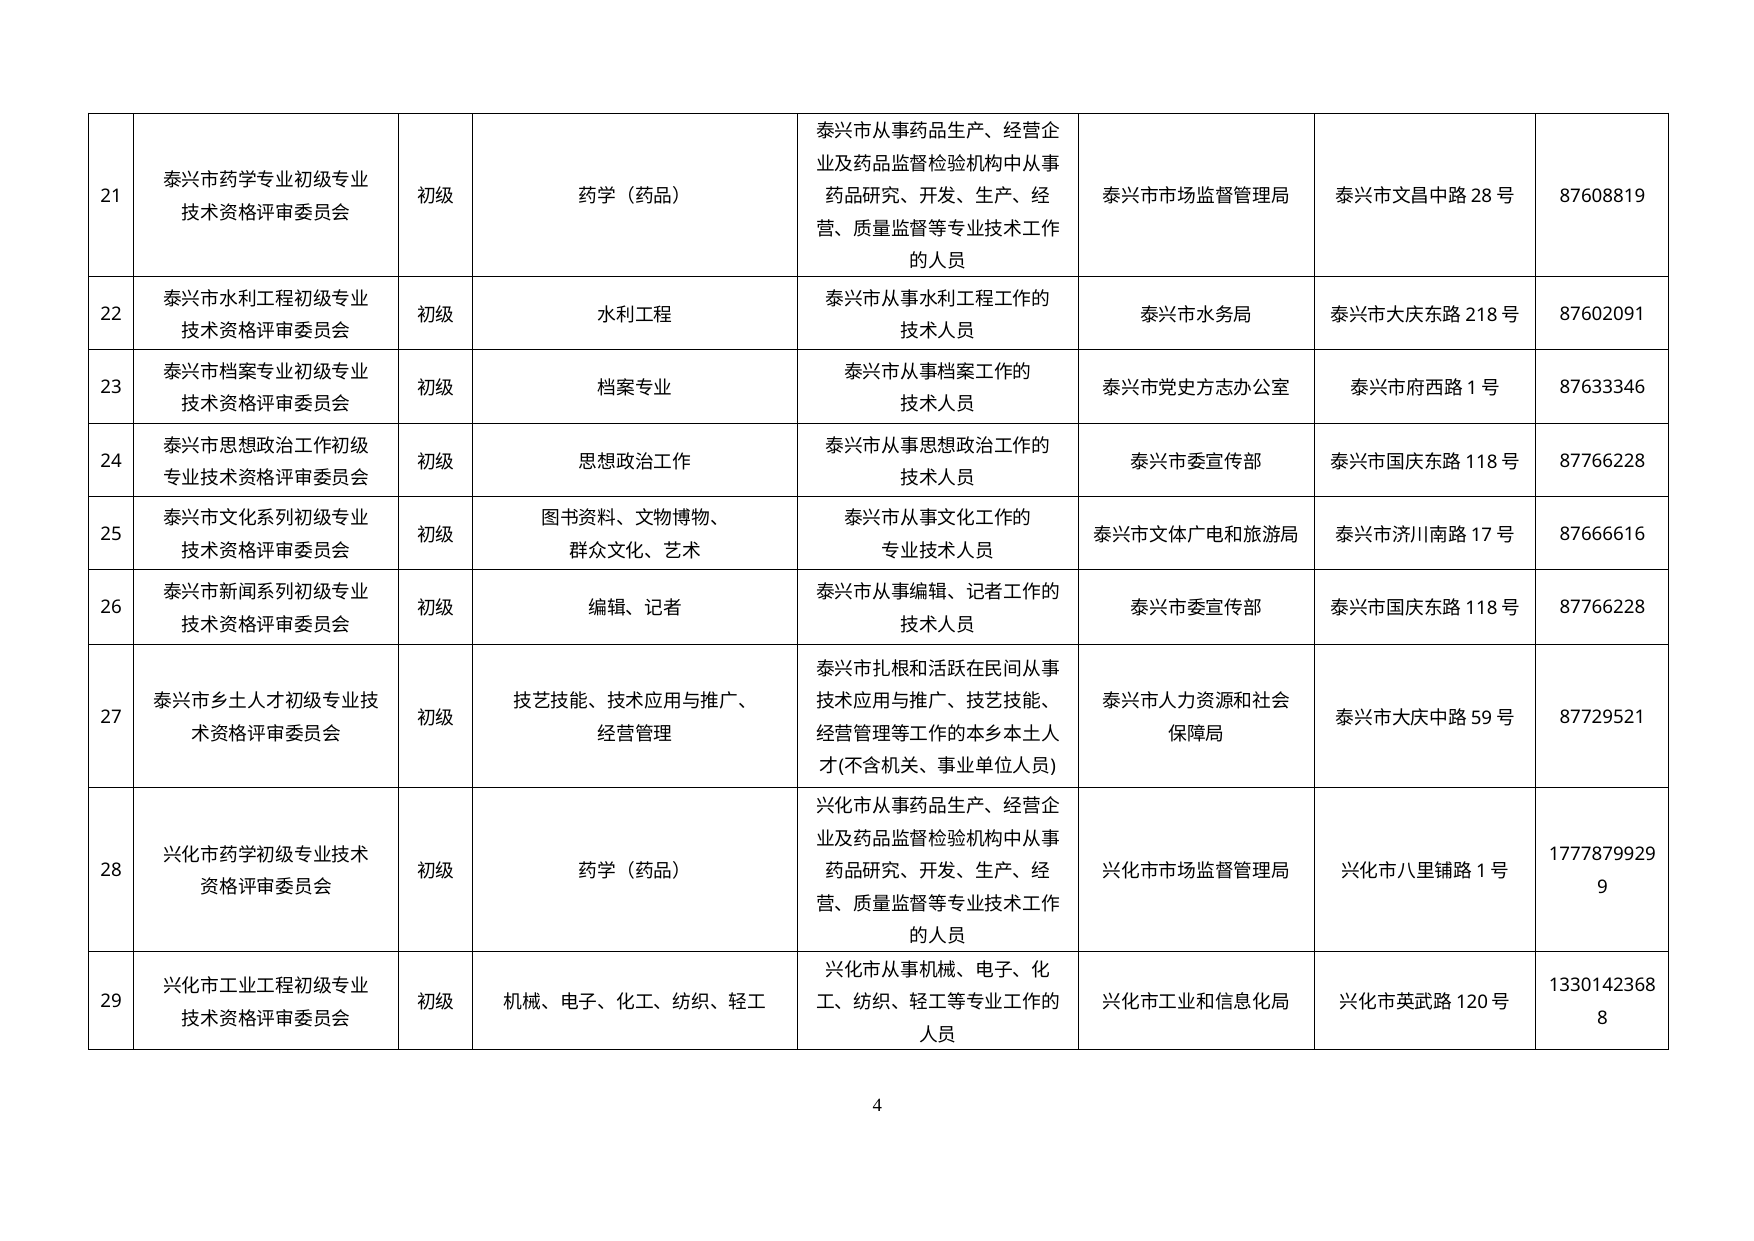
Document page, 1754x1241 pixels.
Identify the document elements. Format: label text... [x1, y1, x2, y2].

table_cell 初级 [399, 497, 472, 569]
table_cell 水利工程 [473, 277, 797, 349]
table_cell 泰兴市药学专业初级专业 技术资格评审委员会 [134, 114, 398, 276]
table_cell 机械、电子、化工、纺织、轻工 [473, 952, 797, 1049]
table_cell 27 [89, 645, 133, 787]
table_cell 87766228 [1536, 424, 1668, 496]
table_cell 泰兴市大庆中路59号 [1315, 645, 1535, 787]
table_cell 药学（药品） [473, 114, 797, 276]
table_cell 泰兴市委宣传部 [1079, 424, 1314, 496]
table_cell 兴化市从事机械、电子、化工、纺织、轻工等专业工作的人员 [798, 952, 1078, 1049]
table_cell 22 [89, 277, 133, 349]
table_cell 技艺技能、技术应用与推广、 经营管理 [473, 645, 797, 787]
table_cell 23 [89, 350, 133, 423]
table_cell 兴化市工业工程初级专业 技术资格评审委员会 [134, 952, 398, 1049]
table_cell 26 [89, 570, 133, 643]
table_cell 思想政治工作 [473, 424, 797, 496]
table_cell 兴化市市场监督管理局 [1079, 788, 1314, 951]
table_cell 初级 [399, 114, 472, 276]
table_cell 24 [89, 424, 133, 496]
table_cell 29 [89, 952, 133, 1049]
table_cell 17778799299 [1536, 788, 1668, 951]
table_cell 初级 [399, 952, 472, 1049]
table_cell 泰兴市档案专业初级专业 技术资格评审委员会 [134, 350, 398, 423]
table_cell 泰兴市乡土人才初级专业技术资格评审委员会 [134, 645, 398, 787]
table_cell 泰兴市新闻系列初级专业 技术资格评审委员会 [134, 570, 398, 643]
table_cell 兴化市工业和信息化局 [1079, 952, 1314, 1049]
table_cell 泰兴市思想政治工作初级 专业技术资格评审委员会 [134, 424, 398, 496]
table_cell 25 [89, 497, 133, 569]
table_cell 泰兴市文昌中路28号 [1315, 114, 1535, 276]
table_cell 档案专业 [473, 350, 797, 423]
table_cell 泰兴市人力资源和社会 保障局 [1079, 645, 1314, 787]
table_cell 图书资料、文物博物、 群众文化、艺术 [473, 497, 797, 569]
table_cell 泰兴市从事档案工作的 技术人员 [798, 350, 1078, 423]
table_cell 泰兴市大庆东路218号 [1315, 277, 1535, 349]
table_cell 21 [89, 114, 133, 276]
table_cell 泰兴市文化系列初级专业 技术资格评审委员会 [134, 497, 398, 569]
table_cell 初级 [399, 788, 472, 951]
table_cell 初级 [399, 570, 472, 643]
table_cell 泰兴市委宣传部 [1079, 570, 1314, 643]
table_cell 87608819 [1536, 114, 1668, 276]
table_cell 兴化市八里铺路1号 [1315, 788, 1535, 951]
table_cell 泰兴市国庆东路118号 [1315, 570, 1535, 643]
table_cell 泰兴市从事编辑、记者工作的 技术人员 [798, 570, 1078, 643]
table_cell 编辑、记者 [473, 570, 797, 643]
table_cell 初级 [399, 277, 472, 349]
table_cell 泰兴市党史方志办公室 [1079, 350, 1314, 423]
table_cell 泰兴市国庆东路118号 [1315, 424, 1535, 496]
table_cell 87633346 [1536, 350, 1668, 423]
table_cell 泰兴市济川南路17号 [1315, 497, 1535, 569]
table_cell 87666616 [1536, 497, 1668, 569]
table_cell 药学（药品） [473, 788, 797, 951]
table_cell 13301423688 [1536, 952, 1668, 1049]
table_cell 87766228 [1536, 570, 1668, 643]
table_cell 泰兴市水利工程初级专业 技术资格评审委员会 [134, 277, 398, 349]
table_cell 87729521 [1536, 645, 1668, 787]
table_cell 泰兴市从事药品生产、经营企业及药品监督检验机构中从事药品研究、开发、生产、经营、质量监督等专业技术工作的人员 [798, 114, 1078, 276]
table_cell 初级 [399, 645, 472, 787]
table_cell 泰兴市水务局 [1079, 277, 1314, 349]
table_cell 兴化市英武路120号 [1315, 952, 1535, 1049]
table_cell 初级 [399, 424, 472, 496]
table_cell 泰兴市市场监督管理局 [1079, 114, 1314, 276]
table_cell 87602091 [1536, 277, 1668, 349]
table_cell 兴化市从事药品生产、经营企业及药品监督检验机构中从事药品研究、开发、生产、经营、质量监督等专业技术工作的人员 [798, 788, 1078, 951]
table_cell 泰兴市府西路1号 [1315, 350, 1535, 423]
table_cell 泰兴市从事水利工程工作的 技术人员 [798, 277, 1078, 349]
table_cell 泰兴市扎根和活跃在民间从事技术应用与推广、技艺技能、经营管理等工作的本乡本土人才(不含机关、事业单位人员) [798, 645, 1078, 787]
table_cell 28 [89, 788, 133, 951]
table_cell 泰兴市从事思想政治工作的 技术人员 [798, 424, 1078, 496]
table_cell 初级 [399, 350, 472, 423]
table_cell 兴化市药学初级专业技术 资格评审委员会 [134, 788, 398, 951]
table_cell 泰兴市从事文化工作的 专业技术人员 [798, 497, 1078, 569]
table_cell 泰兴市文体广电和旅游局 [1079, 497, 1314, 569]
